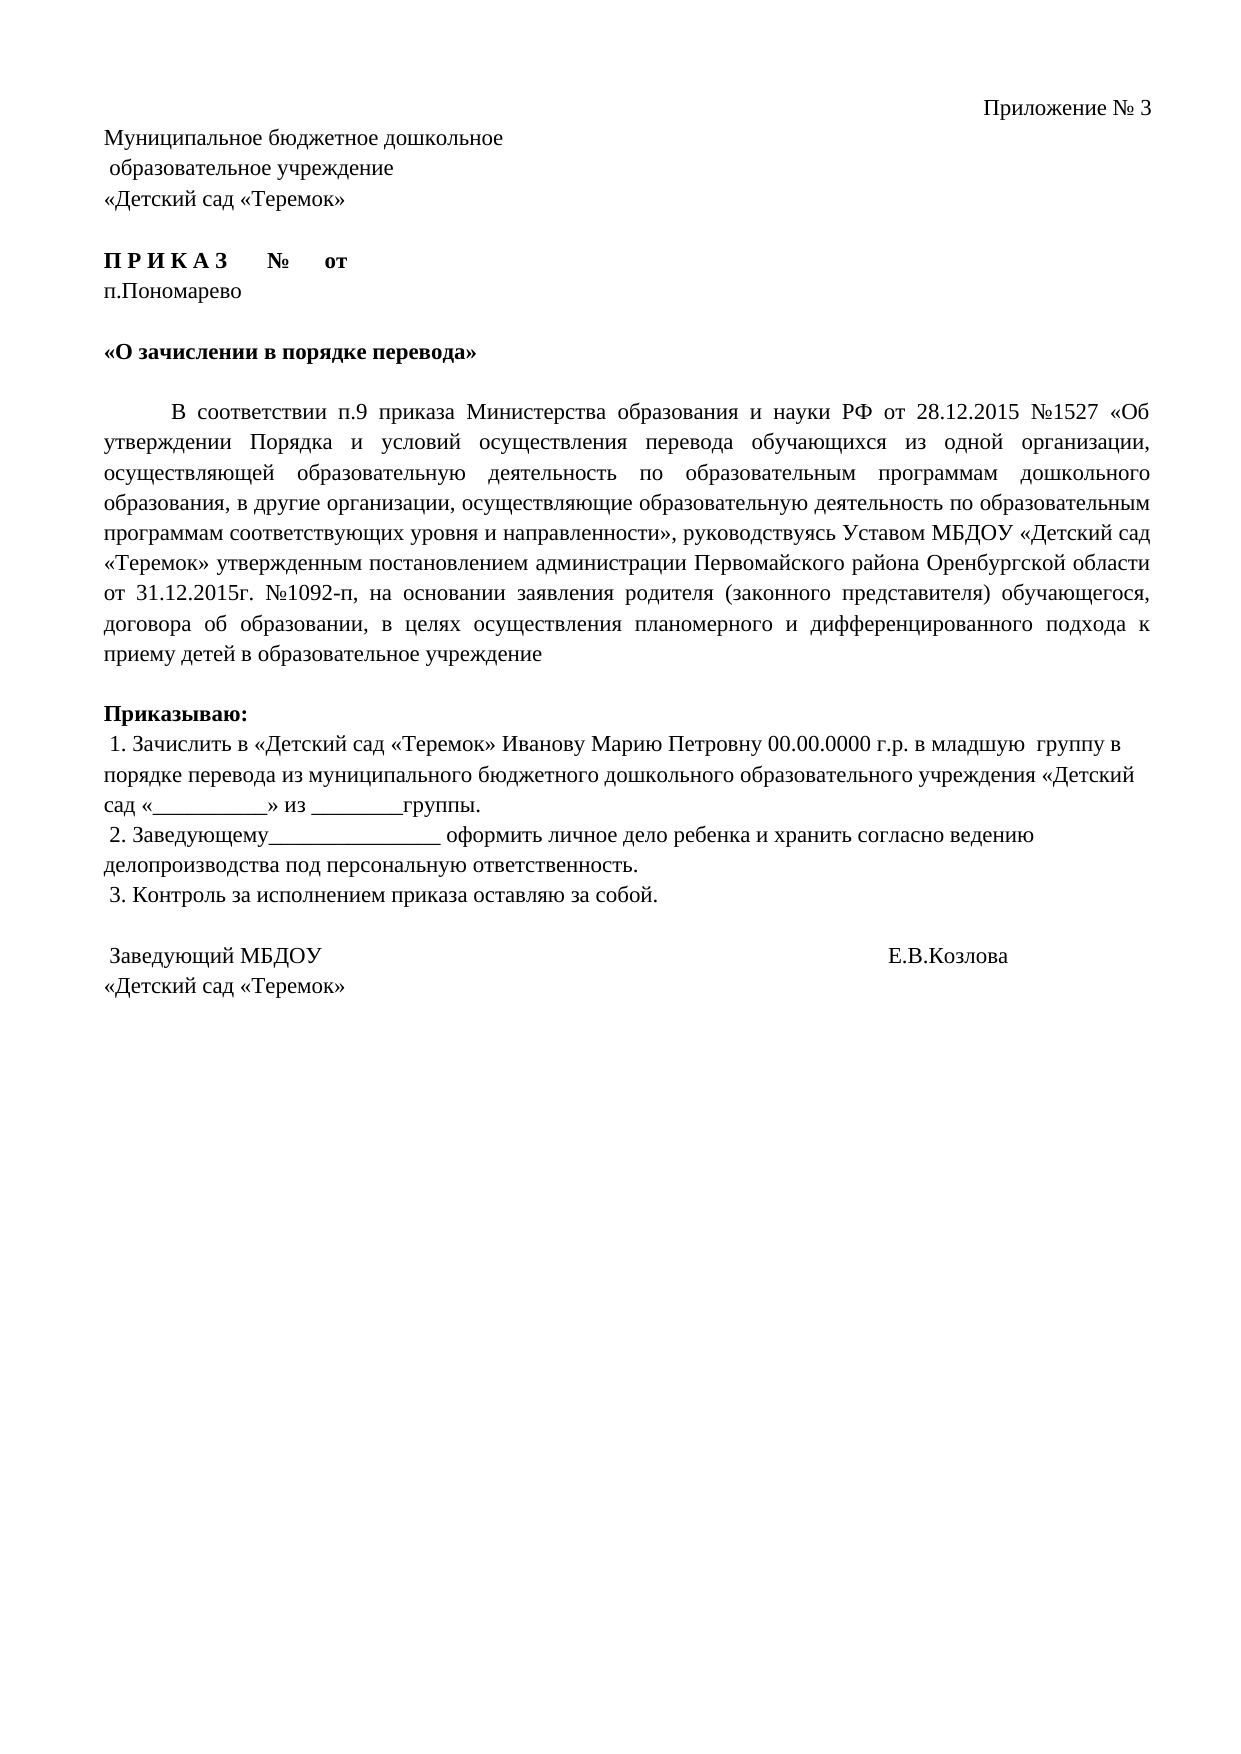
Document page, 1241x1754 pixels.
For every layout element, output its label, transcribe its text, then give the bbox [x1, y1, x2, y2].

text Приказываю: [103, 700, 1152, 727]
text 2. Заведующему_______________ оформить личное дело ребенка и хранить согласно ведению делопроизводства под персональную ответственность. [103, 821, 1152, 878]
text Заведующий МБДОУ Е.В.Козлова [103, 942, 1152, 968]
text «Детский сад «Теремок» [103, 972, 1152, 998]
text образовательное учреждение [103, 154, 1152, 181]
text 3. Контроль за исполнением приказа оставляю за собой. [103, 881, 1152, 908]
text П Р И К А З № от [103, 247, 1152, 273]
text Муниципальное бюджетное дошкольное [103, 124, 1152, 151]
text В соответствии п.9 приказа Министерства образования и науки РФ от 28.12.2015 №1527 «Об утверждении Порядка и условий осуществления перевода обучающихся из одной организации, осуществляющей образовательную деятельность по образовательным программам дошкольного образования, в другие организации, осуществляющие образовательную деятельность по образовательным программам соответствующих уровня и направленности», руководствуясь Уставом МБДОУ «Детский сад «Теремок» утвержденным постановлением администрации Первомайского района Оренбургской области от 31.12.2015г. №1092-п, на основании заявления родителя (законного представителя) обучающегося, договора об образовании, в целях осуществления планомерного и дифференцированного подхода к приему детей в образовательное учреждение [103, 398, 1152, 666]
text «О зачислении в порядке перевода» [103, 338, 1152, 364]
text 1. Зачислить в «Детский сад «Теремок» Иванову Марию Петровну 00.00.0000 г.р. в младшую группу в порядке перевода из муниципального бюджетного дошкольного образовательного учреждения «Детский сад «__________» из ________группы. [103, 730, 1152, 817]
text «Детский сад «Теремок» [103, 185, 1152, 211]
text п.Пономарево [103, 277, 1152, 304]
text Приложение № 3 [103, 94, 1152, 120]
